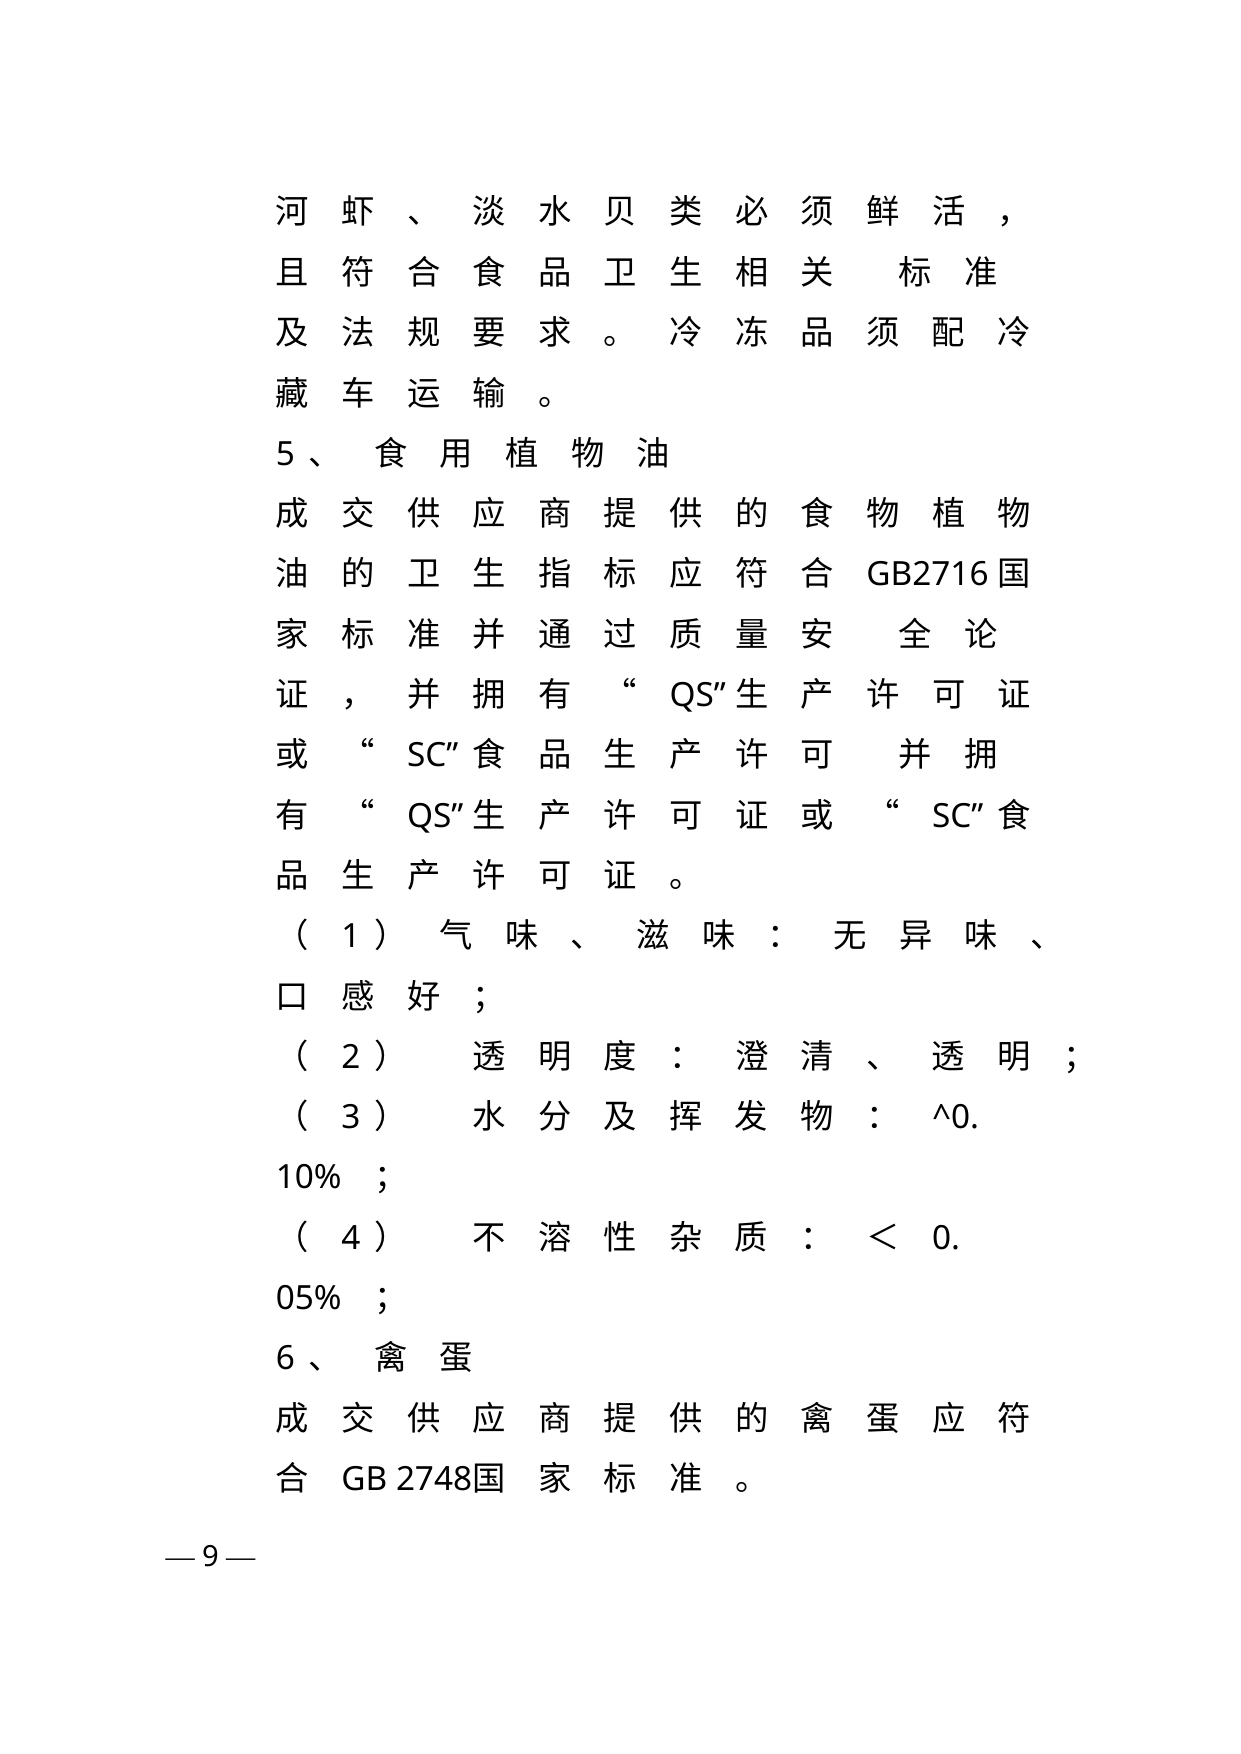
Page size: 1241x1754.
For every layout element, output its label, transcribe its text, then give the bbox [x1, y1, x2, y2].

list （1）气味、滋味：无异味、口感好； [243, 903, 1063, 1024]
list （2） 透明度：澄清、透明； [243, 1024, 1063, 1084]
list （4） 不溶性杂质：＜0. 05%； [243, 1204, 1063, 1325]
list 成交供应商提供的食物植物油的卫生指标应符合GB2716国家标准并通过质量安 全论证，并拥有“QS”生产许可证或“SC”食品生产许可 并拥有“QS”生产许可证或“SC”食品生产许可证。 [243, 481, 1063, 903]
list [243, 179, 1063, 421]
list 成交供应商提供的禽蛋应符合GB 2748国家标准。 [243, 1386, 1063, 1506]
list （3） 水分及挥发物：^0. 10%； [243, 1084, 1063, 1204]
list 5、食用植物油 [243, 421, 1063, 481]
list 6、禽蛋 [243, 1325, 1063, 1386]
